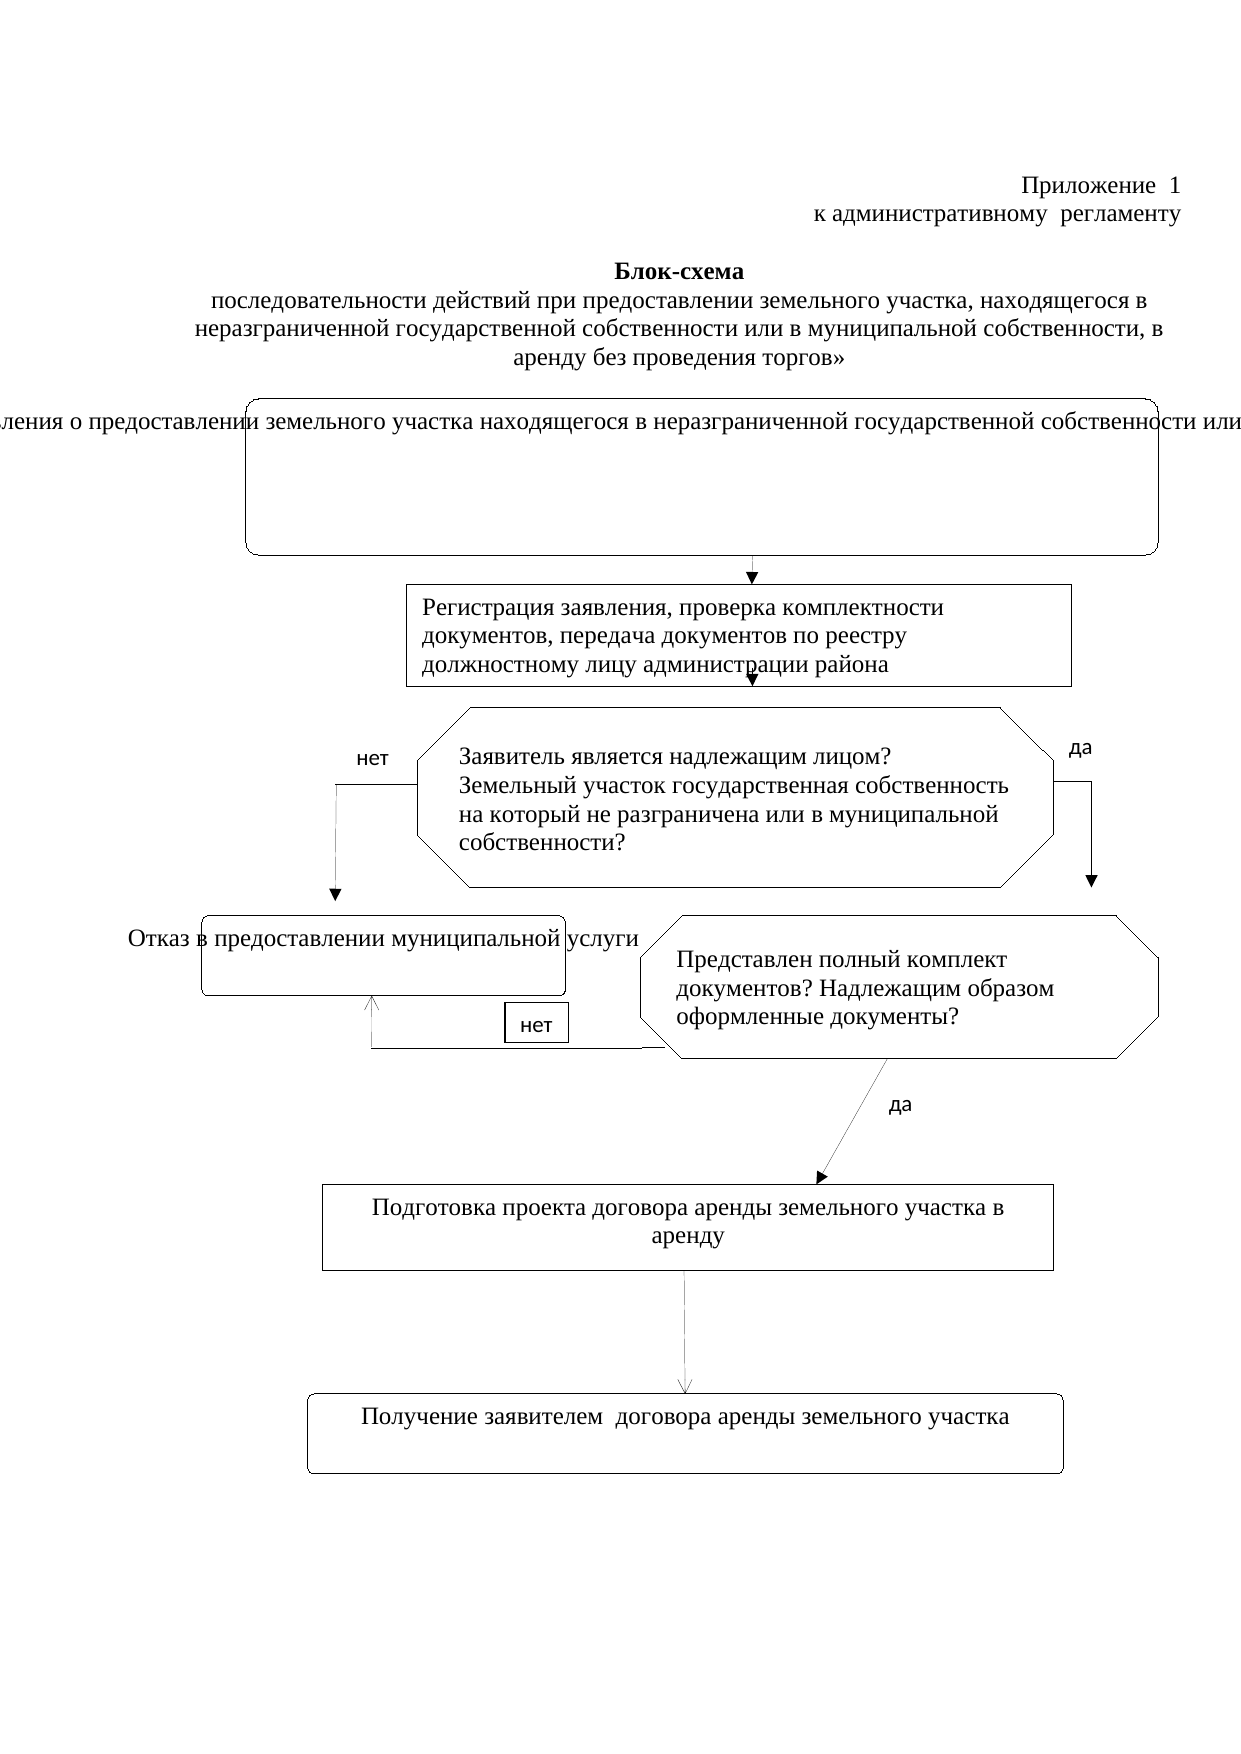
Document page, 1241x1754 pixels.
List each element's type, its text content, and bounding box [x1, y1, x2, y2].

text Приложение 1 [177, 170, 1181, 198]
text Блок-схема [177, 256, 1181, 285]
text к административному регламенту [177, 198, 1181, 227]
text последовательности действий при предоставлении земельного участка, находящегося в неразграниченной государственной собственности или в муниципальной собственности, в аренду без проведения торгов» [177, 285, 1181, 371]
